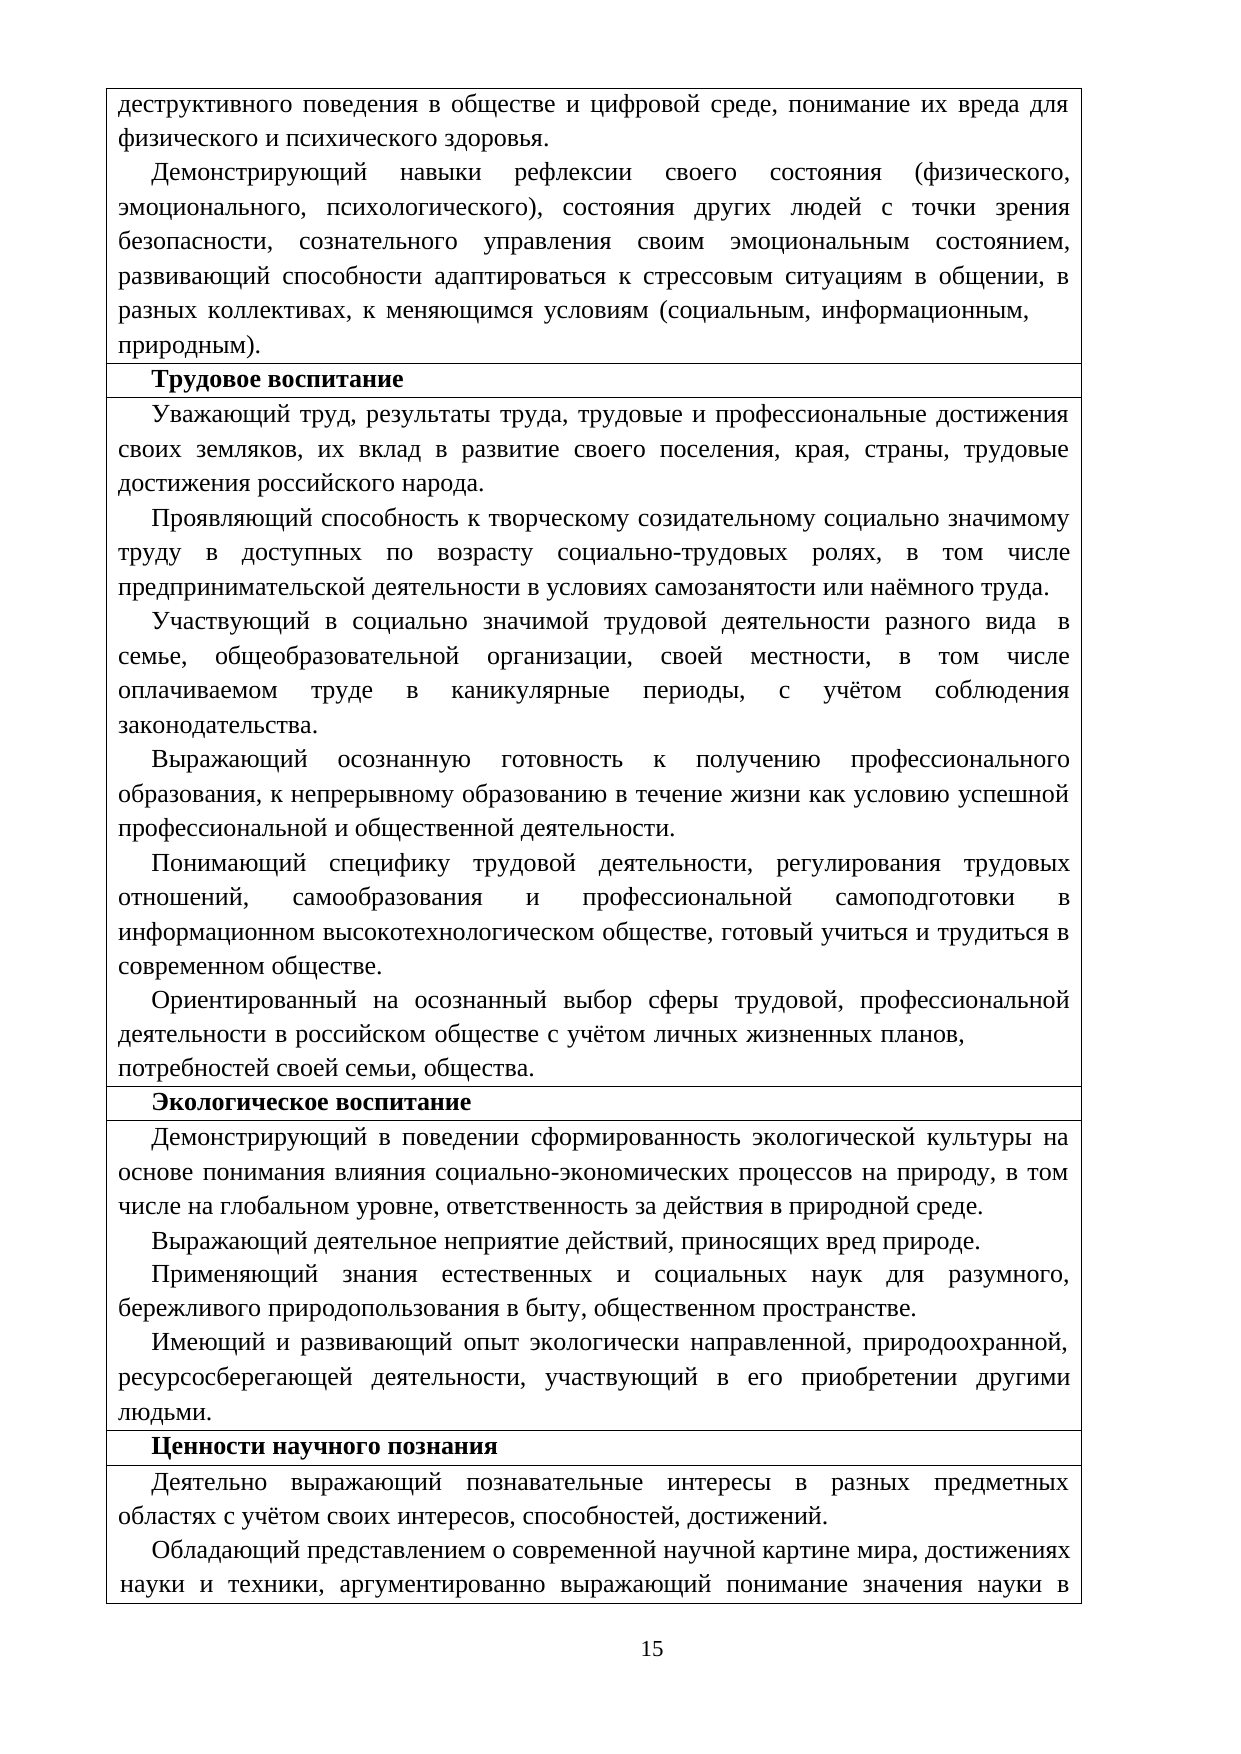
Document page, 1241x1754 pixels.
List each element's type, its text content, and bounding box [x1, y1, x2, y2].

table_cell Экологическое воспитание [107, 1087, 1081, 1120]
table_cell Трудовое воспитание [107, 364, 1081, 397]
table_cell Деятельно выражающий познавательные интересы в разных предметных областях с учётом своих интересов, способностей, достижений. Обладающий представлением о современной научной картине мира, достижениях науки и техники, аргументированно выражающий понимание значения науки в [107, 1466, 1081, 1602]
table_cell Демонстрирующий в поведении сформированность экологической культуры на основе понимания влияния социально-экономических процессов на природу, в том числе на глобальном уровне, ответственность за действия в природной среде. Выражающий деятельное неприятие действий, приносящих вред природе. Применяющий знания естественных и социальных наук для разумного, бережливого природопользования в быту, общественном пространстве. Имеющий и развивающий опыт экологически направленной, природоохранной, ресурсосберегающей деятельности, участвующий в его приобретении другими людьми. [107, 1121, 1081, 1430]
table_header деструктивного поведения в обществе и цифровой среде, понимание их вреда для физического и психического здоровья. Демонстрирующий навыки рефлексии своего состояния (физического, эмоционального, психологического), состояния других людей с точки зрения безопасности, сознательного управления своим эмоциональным состоянием, развивающий способности адаптироваться к стрессовым ситуациям в общении, в разных коллективах, к меняющимся условиям (социальным, информационным, природным). [107, 89, 1081, 363]
table_cell Уважающий труд, результаты труда, трудовые и профессиональные достижения своих земляков, их вклад в развитие своего поселения, края, страны, трудовые достижения российского народа. Проявляющий способность к творческому созидательному социально значимому труду в доступных по возрасту социально-трудовых ролях, в том числе предпринимательской деятельности в условиях самозанятости или наёмного труда. Участвующий в социально значимой трудовой деятельности разного вида в семье, общеобразовательной организации, своей местности, в том числе оплачиваемом труде в каникулярные периоды, с учётом соблюдения законодательства. Выражающий осознанную готовность к получению профессионального образования, к непрерывному образованию в течение жизни как условию успешной профессиональной и общественной деятельности. Понимающий специфику трудовой деятельности, регулирования трудовых отношений, самообразования и профессиональной самоподготовки в информационном высокотехнологическом обществе, готовый учиться и трудиться в современном обществе. Ориентированный на осознанный выбор сферы трудовой, профессиональной деятельности в российском обществе с учётом личных жизненных планов, потребностей своей семьи, общества. [107, 398, 1081, 1086]
table_cell Ценности научного познания [107, 1431, 1081, 1465]
